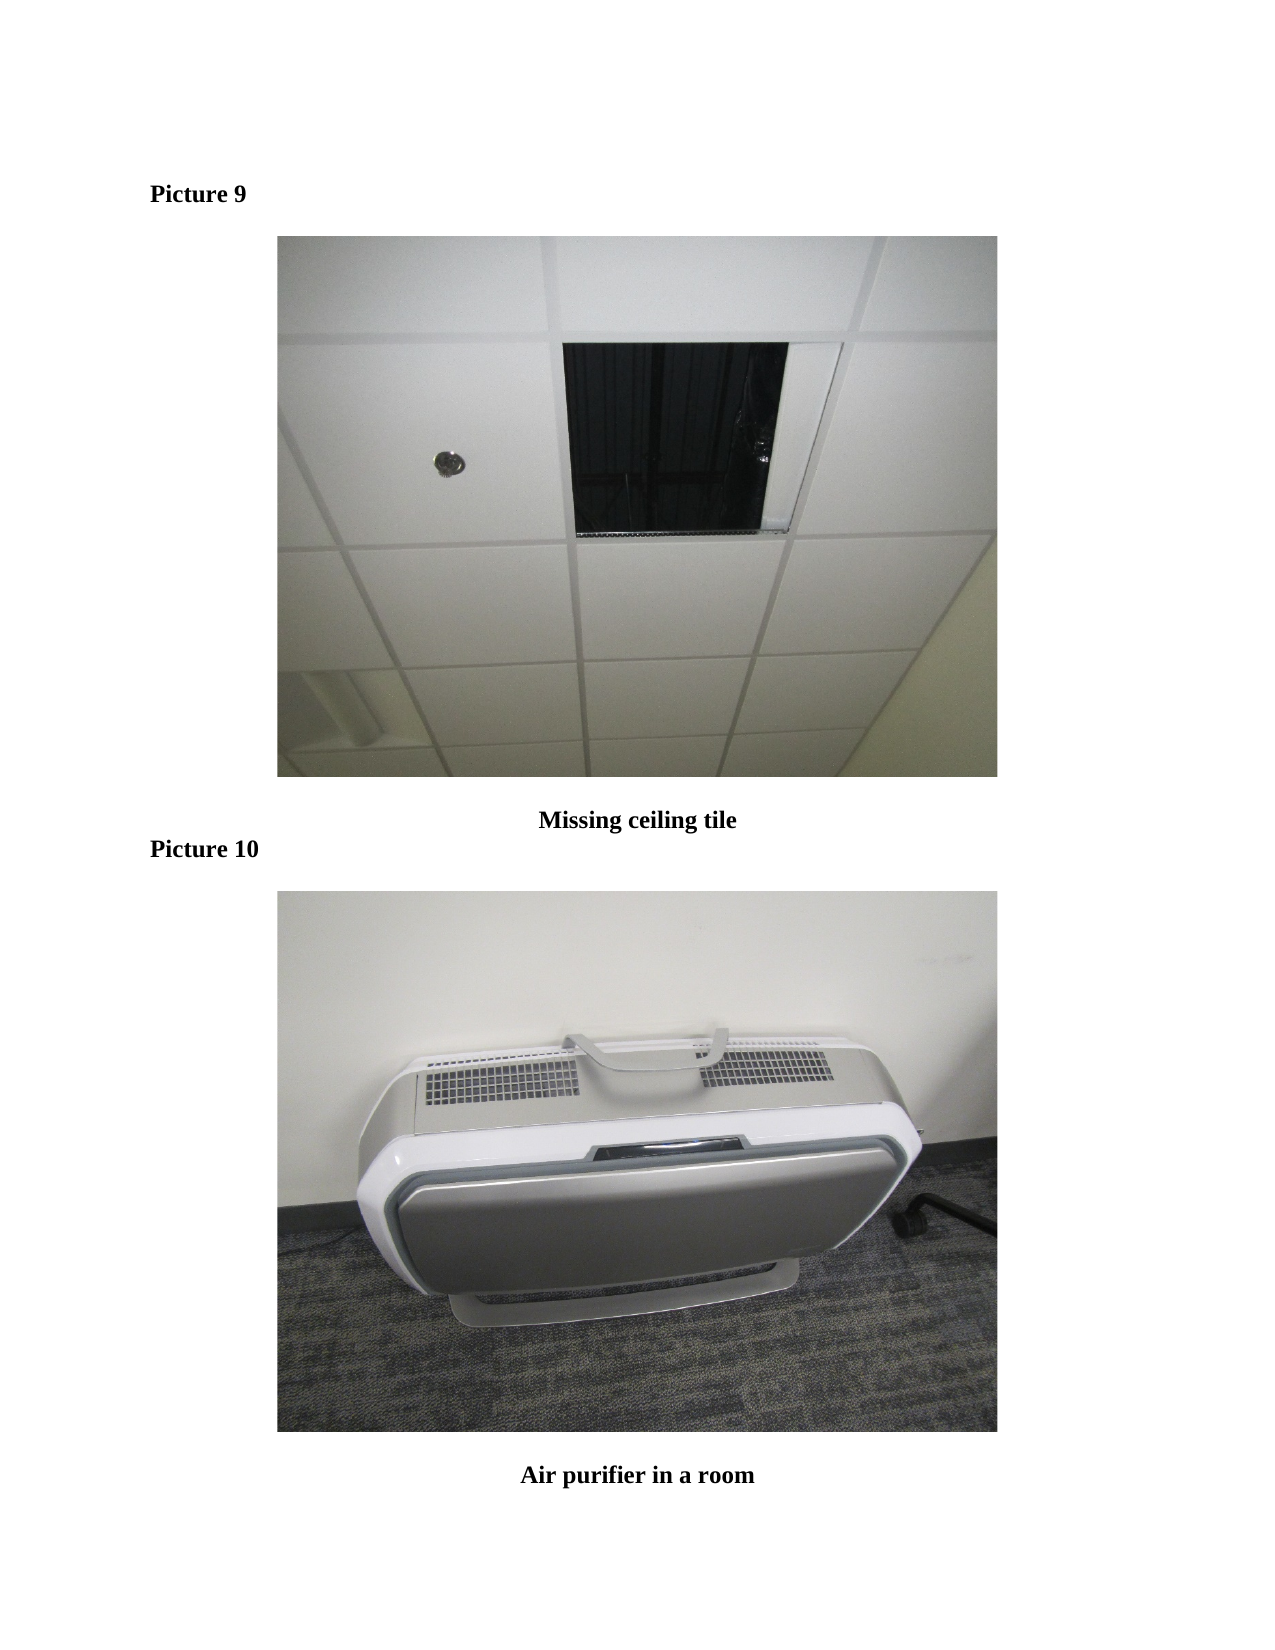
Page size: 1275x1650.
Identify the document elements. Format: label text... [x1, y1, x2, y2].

text Missing ceiling tile [150, 805, 1125, 834]
text Air purifier in a room [150, 1460, 1125, 1489]
picture [277, 236, 998, 777]
text Picture 9 [150, 179, 1125, 207]
text Picture 10 [150, 834, 1125, 862]
picture [277, 891, 998, 1432]
